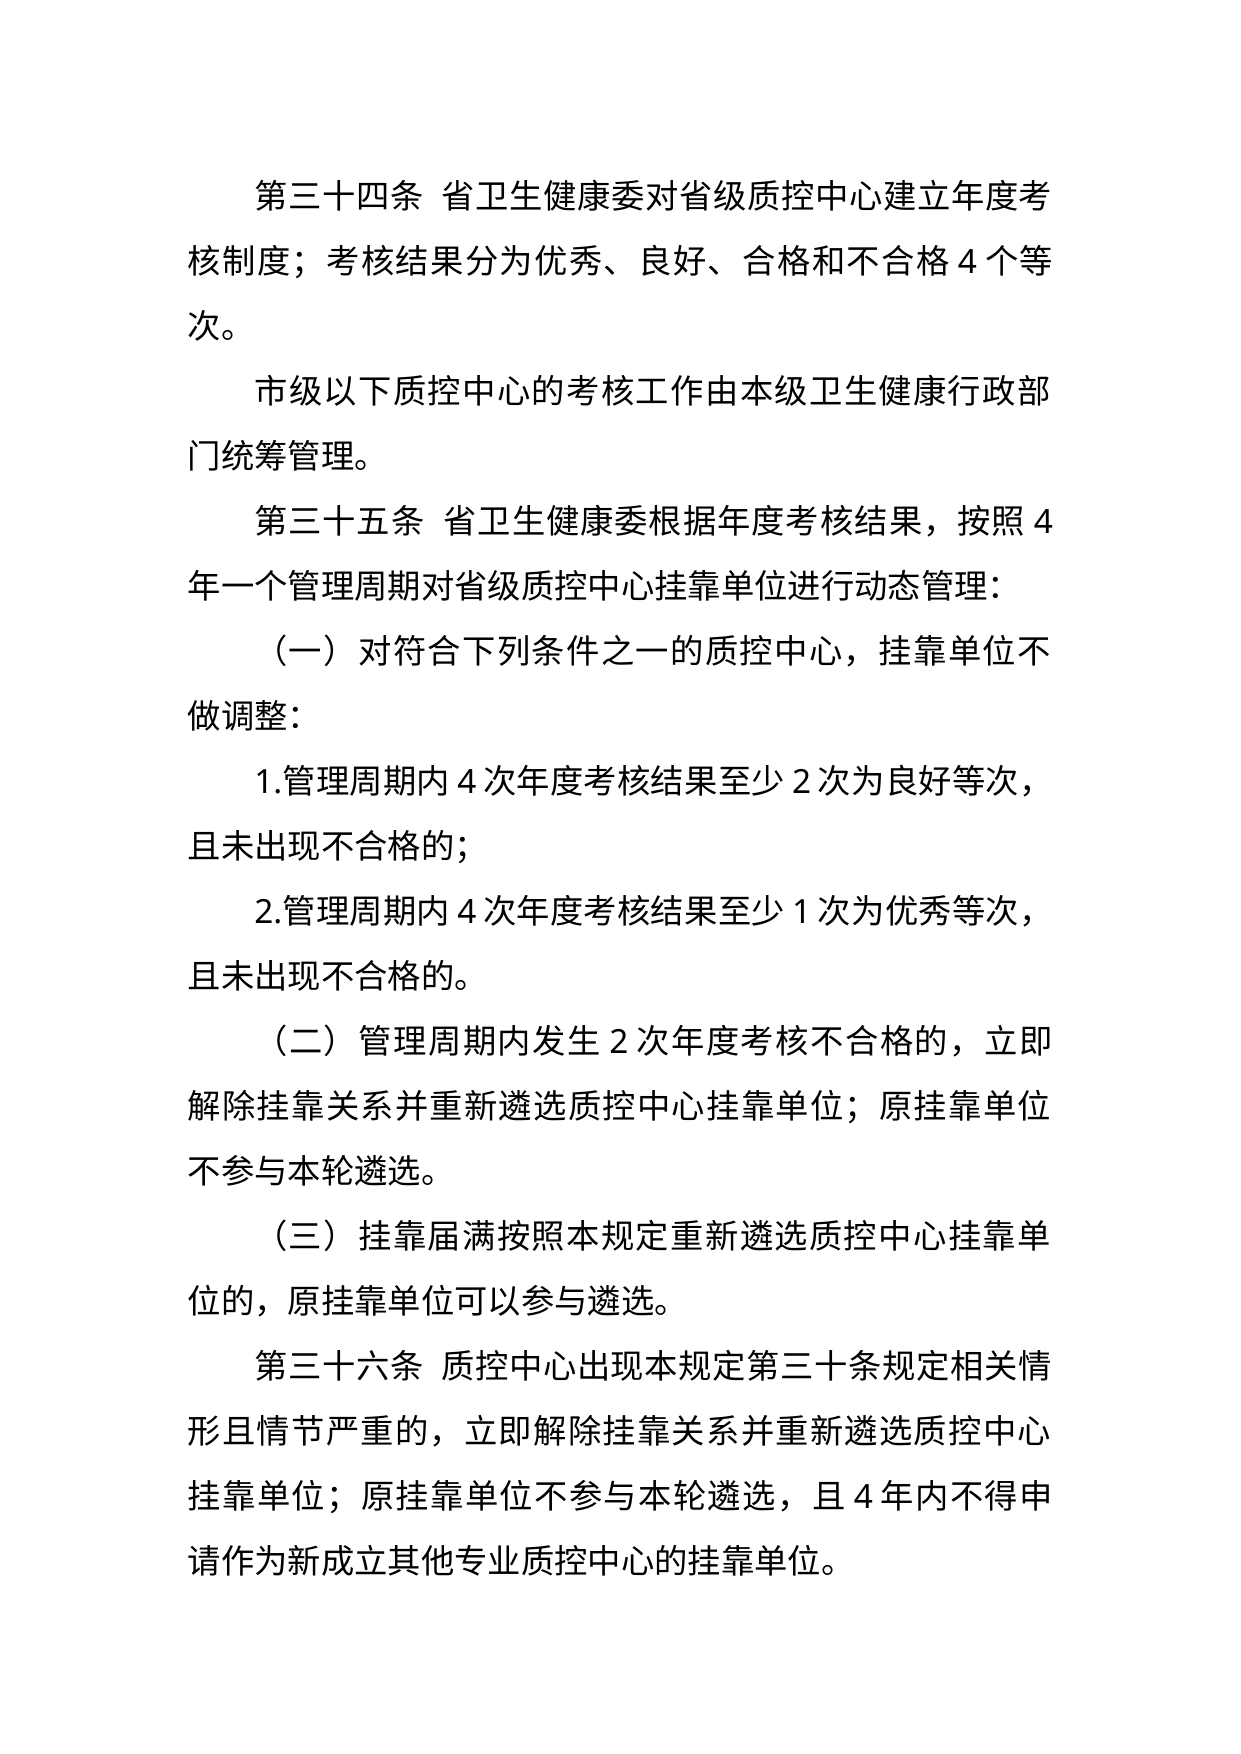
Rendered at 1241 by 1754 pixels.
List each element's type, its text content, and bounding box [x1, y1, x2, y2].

text 1.管理周期内4次年度考核结果至少2次为良好等次，且未出现不合格的； [187, 747, 1053, 877]
text 第三十四条 省卫生健康委对省级质控中心建立年度考核制度；考核结果分为优秀、良好、合格和不合格4个等次。 [187, 162, 1053, 357]
text （三）挂靠届满按照本规定重新遴选质控中心挂靠单位的，原挂靠单位可以参与遴选。 [187, 1202, 1053, 1332]
text （一）对符合下列条件之一的质控中心，挂靠单位不做调整： [187, 617, 1053, 747]
text 市级以下质控中心的考核工作由本级卫生健康行政部门统筹管理。 [187, 357, 1053, 487]
text （二）管理周期内发生2次年度考核不合格的，立即解除挂靠关系并重新遴选质控中心挂靠单位；原挂靠单位不参与本轮遴选。 [187, 1007, 1053, 1202]
text 第三十六条 质控中心出现本规定第三十条规定相关情形且情节严重的，立即解除挂靠关系并重新遴选质控中心挂靠单位；原挂靠单位不参与本轮遴选，且4年内不得申请作为新成立其他专业质控中心的挂靠单位。 [187, 1332, 1053, 1592]
text 2.管理周期内4次年度考核结果至少1次为优秀等次，且未出现不合格的。 [187, 877, 1053, 1007]
text 第三十五条 省卫生健康委根据年度考核结果，按照4年一个管理周期对省级质控中心挂靠单位进行动态管理： [187, 487, 1053, 617]
